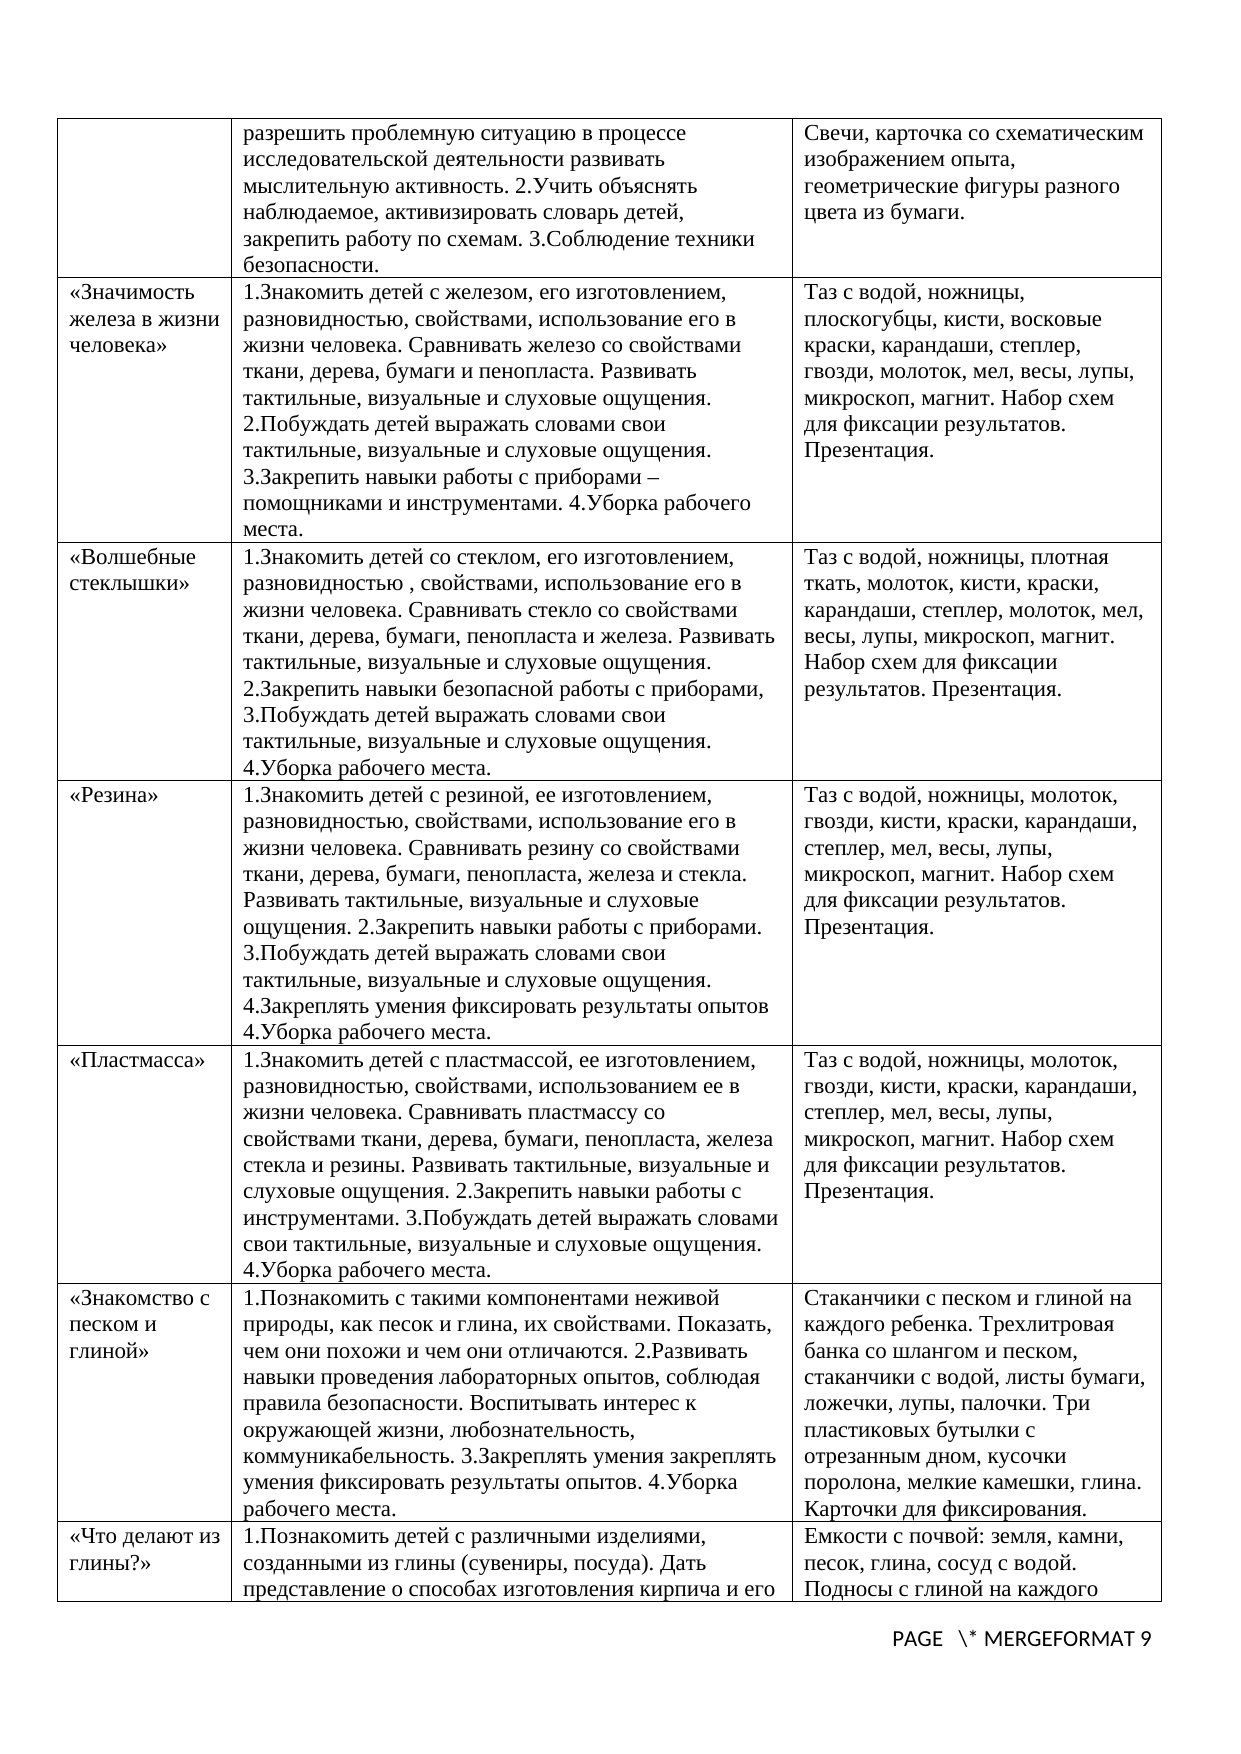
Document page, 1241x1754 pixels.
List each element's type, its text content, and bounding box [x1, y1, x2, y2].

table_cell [232, 119, 792, 277]
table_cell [793, 119, 1161, 277]
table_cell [793, 1522, 1161, 1601]
table_cell Таз с водой, ножницы, молоток, гвозди, кисти, краски, карандаши, степлер, мел, весы, лупы, микроскоп, магнит. Набор схем для фиксации результатов. Презентация. [793, 1046, 1161, 1283]
table_cell 1.Знакомить детей с железом, его изготовлением, разновидностью, свойствами, использование его в жизни человека. Сравнивать железо со свойствами ткани, дерева, бумаги и пенопласта. Развивать тактильные, визуальные и слуховые ощущения. 2.Побуждать детей выражать словами свои тактильные, визуальные и слуховые ощущения. 3.Закрепить навыки работы с приборами – помощниками и инструментами. 4.Уборка рабочего места. [232, 278, 792, 542]
table_cell 1.Познакомить с такими компонентами неживой природы, как песок и глина, их свойствами. Показать, чем они похожи и чем они отличаются. 2.Развивать навыки проведения лабораторных опытов, соблюдая правила безопасности. Воспитывать интерес к окружающей жизни, любознательность, коммуникабельность. 3.Закреплять умения закреплять умения фиксировать результаты опытов. 4.Уборка рабочего места. [232, 1284, 792, 1521]
table_cell Таз с водой, ножницы, плотная ткать, молоток, кисти, краски, карандаши, степлер, молоток, мел, весы, лупы, микроскоп, магнит. Набор схем для фиксации результатов. Презентация. [793, 543, 1161, 780]
table_cell 1.Знакомить детей со стеклом, его изготовлением, разновидностью , свойствами, использование его в жизни человека. Сравнивать стекло со свойствами ткани, дерева, бумаги, пенопласта и железа. Развивать тактильные, визуальные и слуховые ощущения. 2.Закрепить навыки безопасной работы с приборами, 3.Побуждать детей выражать словами свои тактильные, визуальные и слуховые ощущения. 4.Уборка рабочего места. [232, 543, 792, 780]
table_cell Стаканчики с песком и глиной на каждого ребенка. Трехлитровая банка со шлангом и песком, стаканчики с водой, листы бумаги, ложечки, лупы, палочки. Три пластиковых бутылки с отрезанным дном, кусочки поролона, мелкие камешки, глина. Карточки для фиксирования. [793, 1284, 1161, 1521]
table_cell «Волшебные стеклышки» [58, 543, 231, 780]
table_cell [58, 1522, 231, 1601]
table_cell «Значимость железа в жизни человека» [58, 278, 231, 542]
table_cell 1.Знакомить детей с пластмассой, ее изготовлением, разновидностью, свойствами, использованием ее в жизни человека. Сравнивать пластмассу со свойствами ткани, дерева, бумаги, пенопласта, железа стекла и резины. Развивать тактильные, визуальные и слуховые ощущения. 2.Закрепить навыки работы с инструментами. 3.Побуждать детей выражать словами свои тактильные, визуальные и слуховые ощущения. 4.Уборка рабочего места. [232, 1046, 792, 1283]
table_cell Таз с водой, ножницы, плоскогубцы, кисти, восковые краски, карандаши, степлер, гвозди, молоток, мел, весы, лупы, микроскоп, магнит. Набор схем для фиксации результатов. Презентация. [793, 278, 1161, 542]
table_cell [58, 119, 231, 277]
table_cell «Пластмасса» [58, 1046, 231, 1283]
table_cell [232, 1522, 792, 1601]
table_cell «Знакомство с песком и глиной» [58, 1284, 231, 1521]
table_cell 1.Знакомить детей с резиной, ее изготовлением, разновидностью, свойствами, использование его в жизни человека. Сравнивать резину со свойствами ткани, дерева, бумаги, пенопласта, железа и стекла. Развивать тактильные, визуальные и слуховые ощущения. 2.Закрепить навыки работы с приборами. 3.Побуждать детей выражать словами свои тактильные, визуальные и слуховые ощущения. 4.Закреплять умения фиксировать результаты опытов 4.Уборка рабочего места. [232, 781, 792, 1045]
table_cell «Резина» [58, 781, 231, 1045]
table_cell Таз с водой, ножницы, молоток, гвозди, кисти, краски, карандаши, степлер, мел, весы, лупы, микроскоп, магнит. Набор схем для фиксации результатов. Презентация. [793, 781, 1161, 1045]
